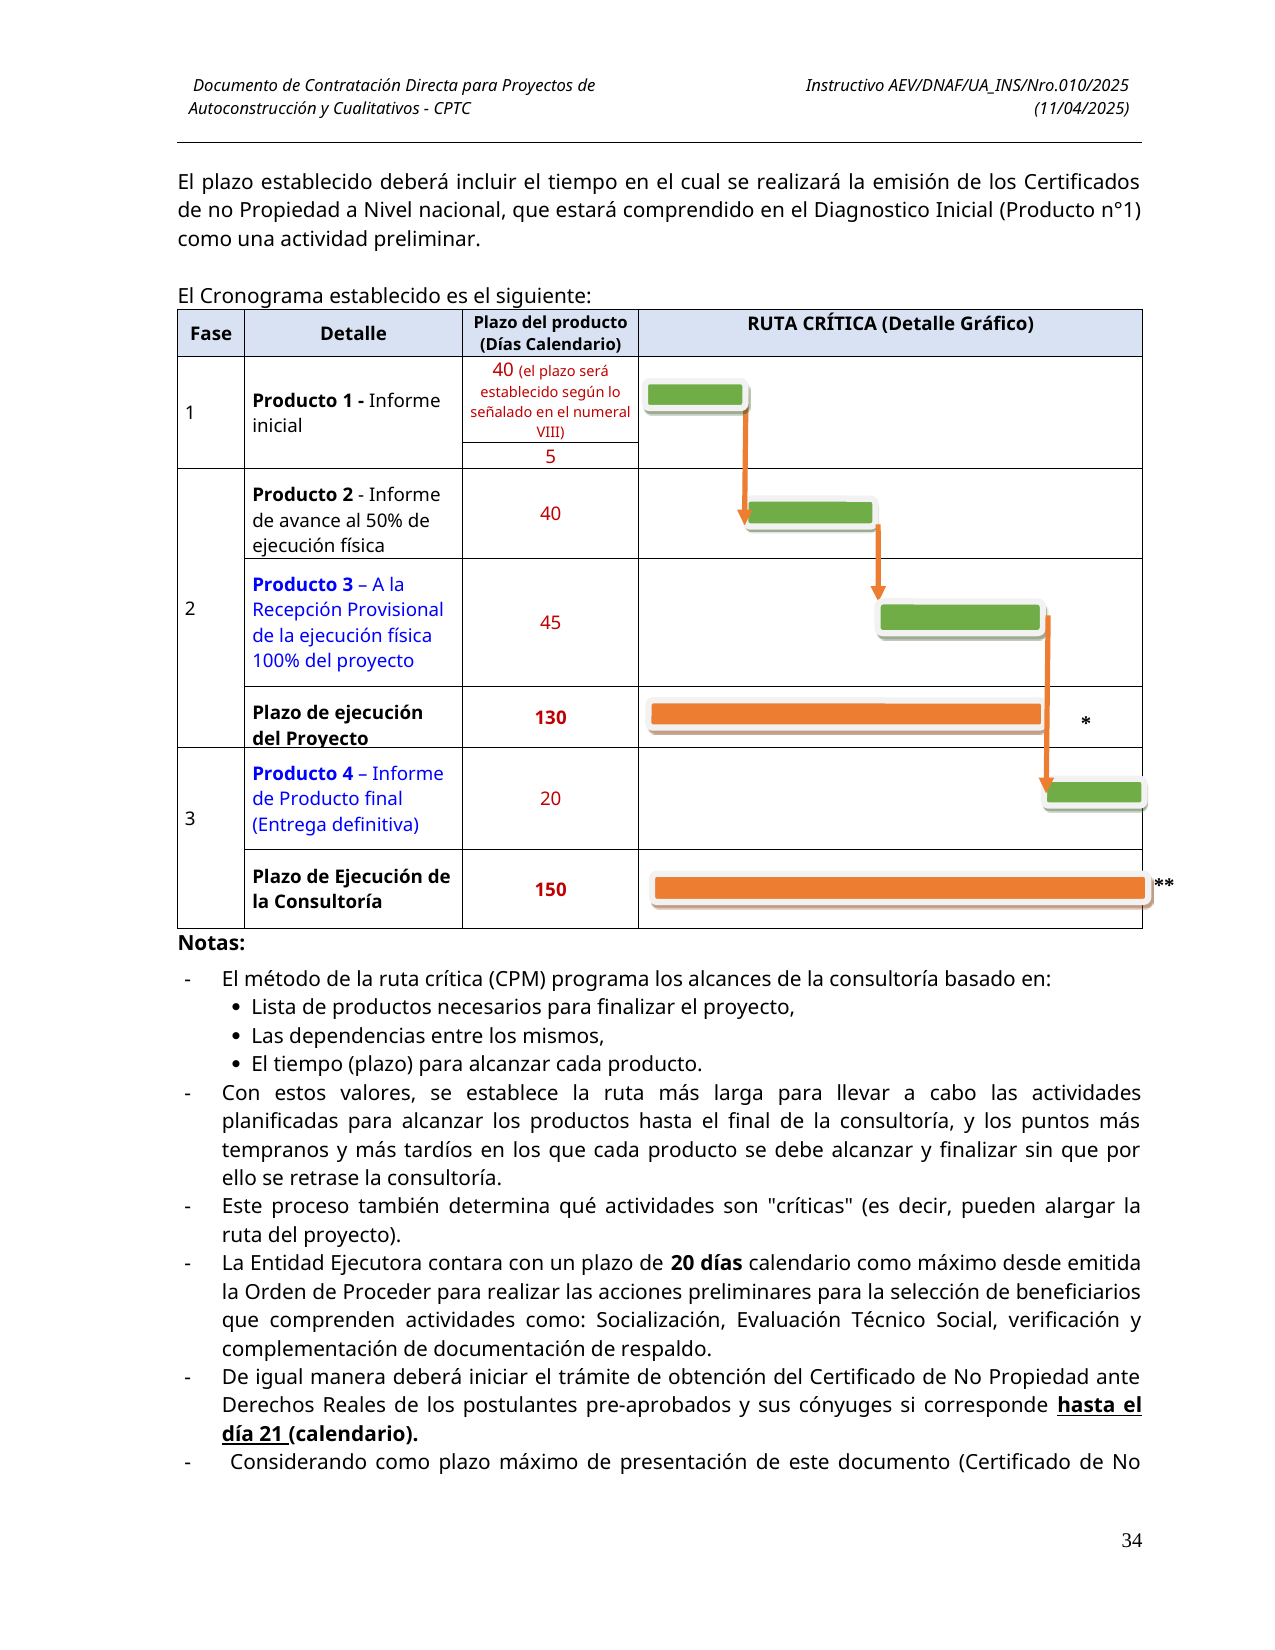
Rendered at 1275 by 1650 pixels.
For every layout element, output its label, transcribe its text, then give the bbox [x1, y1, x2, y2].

table_cell 2 [178, 469, 244, 747]
table_header Detalle [245, 310, 462, 356]
table_cell [748, 469, 1142, 558]
list La Entidad Ejecutora contara con un plazo de 20 días calendario como máximo desde emitida la Orden de Proceder para realizar las acciones preliminares para la selección de beneficiarios que comprenden actividades como: Socialización, Evaluación Técnico Social, verificación y complementación de documentación de respaldo. [184, 1248, 1142, 1362]
table_cell 40 (el plazo será establecido según lo señalado en el numeral VIII) [463, 357, 638, 442]
table_cell Producto 2 - Informe de avance al 50% de ejecución física [245, 469, 462, 558]
table_cell Producto 1 - Informe inicial [245, 357, 462, 468]
table_cell Producto 3 – A la Recepción Provisional de la ejecución física 100% del proyecto [245, 559, 462, 686]
table_cell [881, 559, 1142, 686]
list Lista de productos necesarios para finalizar el proyecto, [232, 992, 1142, 1021]
list Las dependencias entre los mismos, [232, 1021, 1142, 1049]
table_cell 5 [463, 443, 638, 468]
table_cell [639, 559, 1045, 686]
table_cell Plazo de ejecución del Proyecto [245, 687, 462, 747]
text El plazo establecido deberá incluir el tiempo en el cual se realizará la emisión de los Certificados de no Propiedad a Nivel nacional, que estará comprendido en el Diagnostico Inicial (Producto n°1) como una actividad preliminar. [177, 167, 1142, 252]
text Notas: [177, 929, 1142, 957]
table_cell [639, 687, 1044, 747]
table_header Plazo del producto (Días Calendario) [463, 310, 638, 356]
table_cell [639, 357, 1142, 468]
list El método de la ruta crítica (CPM) programa los alcances de la consultoría basado en: [184, 964, 1142, 992]
table_header RUTA CRÍTICA (Detalle Gráfico) [639, 310, 1142, 356]
list Este proceso también determina qué actividades son "críticas" (es decir, pueden alargar la ruta del proyecto). [184, 1192, 1142, 1248]
list El tiempo (plazo) para alcanzar cada producto. [232, 1049, 1142, 1078]
table_cell [639, 850, 1142, 927]
table_cell 20 [463, 748, 638, 849]
table_cell Producto 4 – Informe de Producto final (Entrega definitiva) [245, 748, 462, 849]
table_cell 40 [463, 469, 638, 558]
list De igual manera deberá iniciar el trámite de obtención del Certificado de No Propiedad ante Derechos Reales de los postulantes pre-aprobados y sus cónyuges si corresponde hasta el día 21 (calendario). [184, 1362, 1142, 1447]
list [184, 1447, 1142, 1476]
table_cell [1050, 687, 1142, 747]
table_cell 1 [178, 357, 244, 468]
table_cell Plazo de Ejecución de la Consultoría [245, 850, 462, 927]
table_header Fase [178, 310, 244, 356]
table_cell 130 [463, 687, 638, 747]
list Con estos valores, se establece la ruta más larga para llevar a cabo las actividades planificadas para alcanzar los productos hasta el final de la consultoría, y los puntos más tempranos y más tardíos en los que cada producto se debe alcanzar y finalizar sin que por ello se retrase la consultoría. [184, 1078, 1142, 1192]
table_cell 3 [178, 748, 244, 927]
table_cell [639, 469, 875, 558]
table_cell 150 [463, 850, 638, 927]
text El Cronograma establecido es el siguiente: [177, 281, 1142, 309]
table_cell [639, 748, 1142, 849]
table_cell 45 [463, 559, 638, 686]
